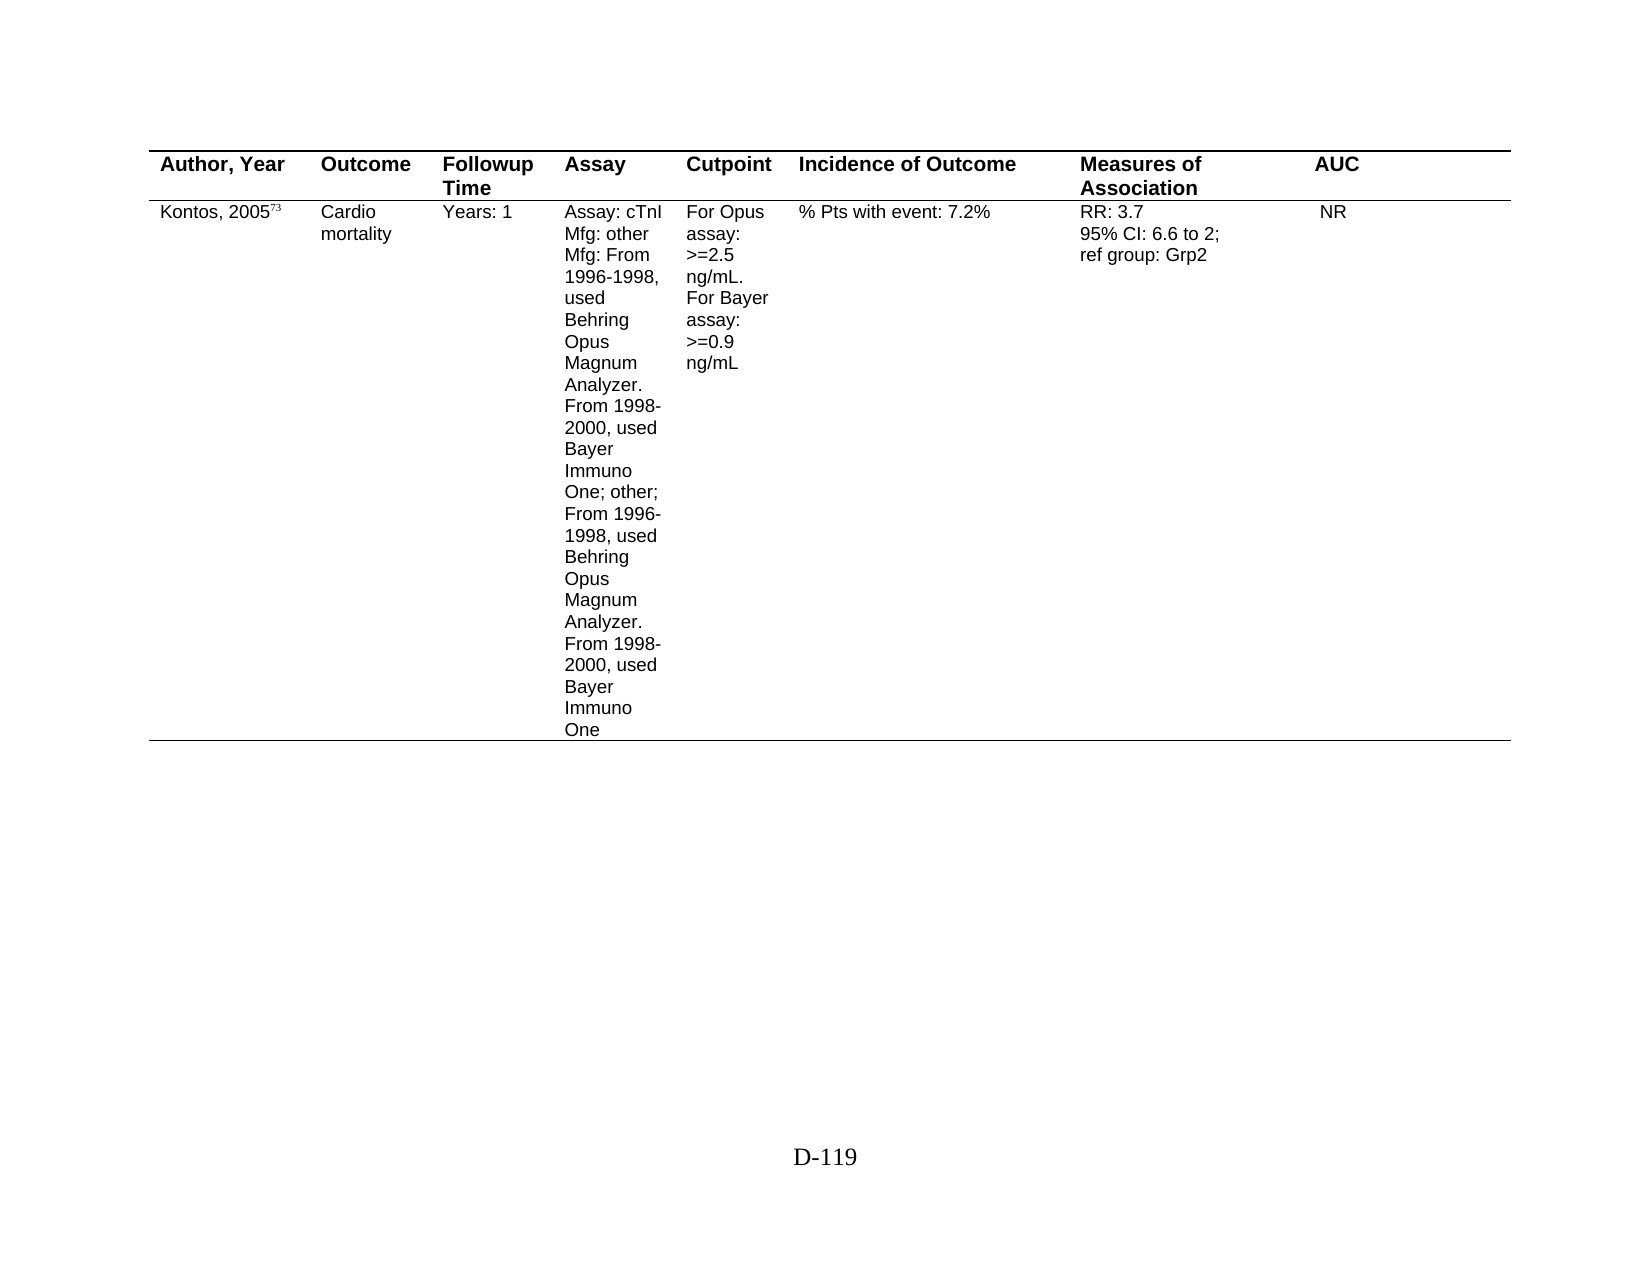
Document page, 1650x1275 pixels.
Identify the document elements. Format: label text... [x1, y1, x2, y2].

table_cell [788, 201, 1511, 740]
table_header Measures of Association [1069, 152, 1303, 200]
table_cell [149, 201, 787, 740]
table_header Incidence of Outcome [788, 152, 1069, 200]
table_header Followup Time [431, 152, 553, 200]
table_header Assay [553, 152, 675, 200]
table_header Outcome [309, 152, 431, 200]
table_header Author, Year [149, 152, 309, 200]
table_header Cutpoint [675, 152, 787, 200]
table_header AUC [1303, 152, 1511, 200]
